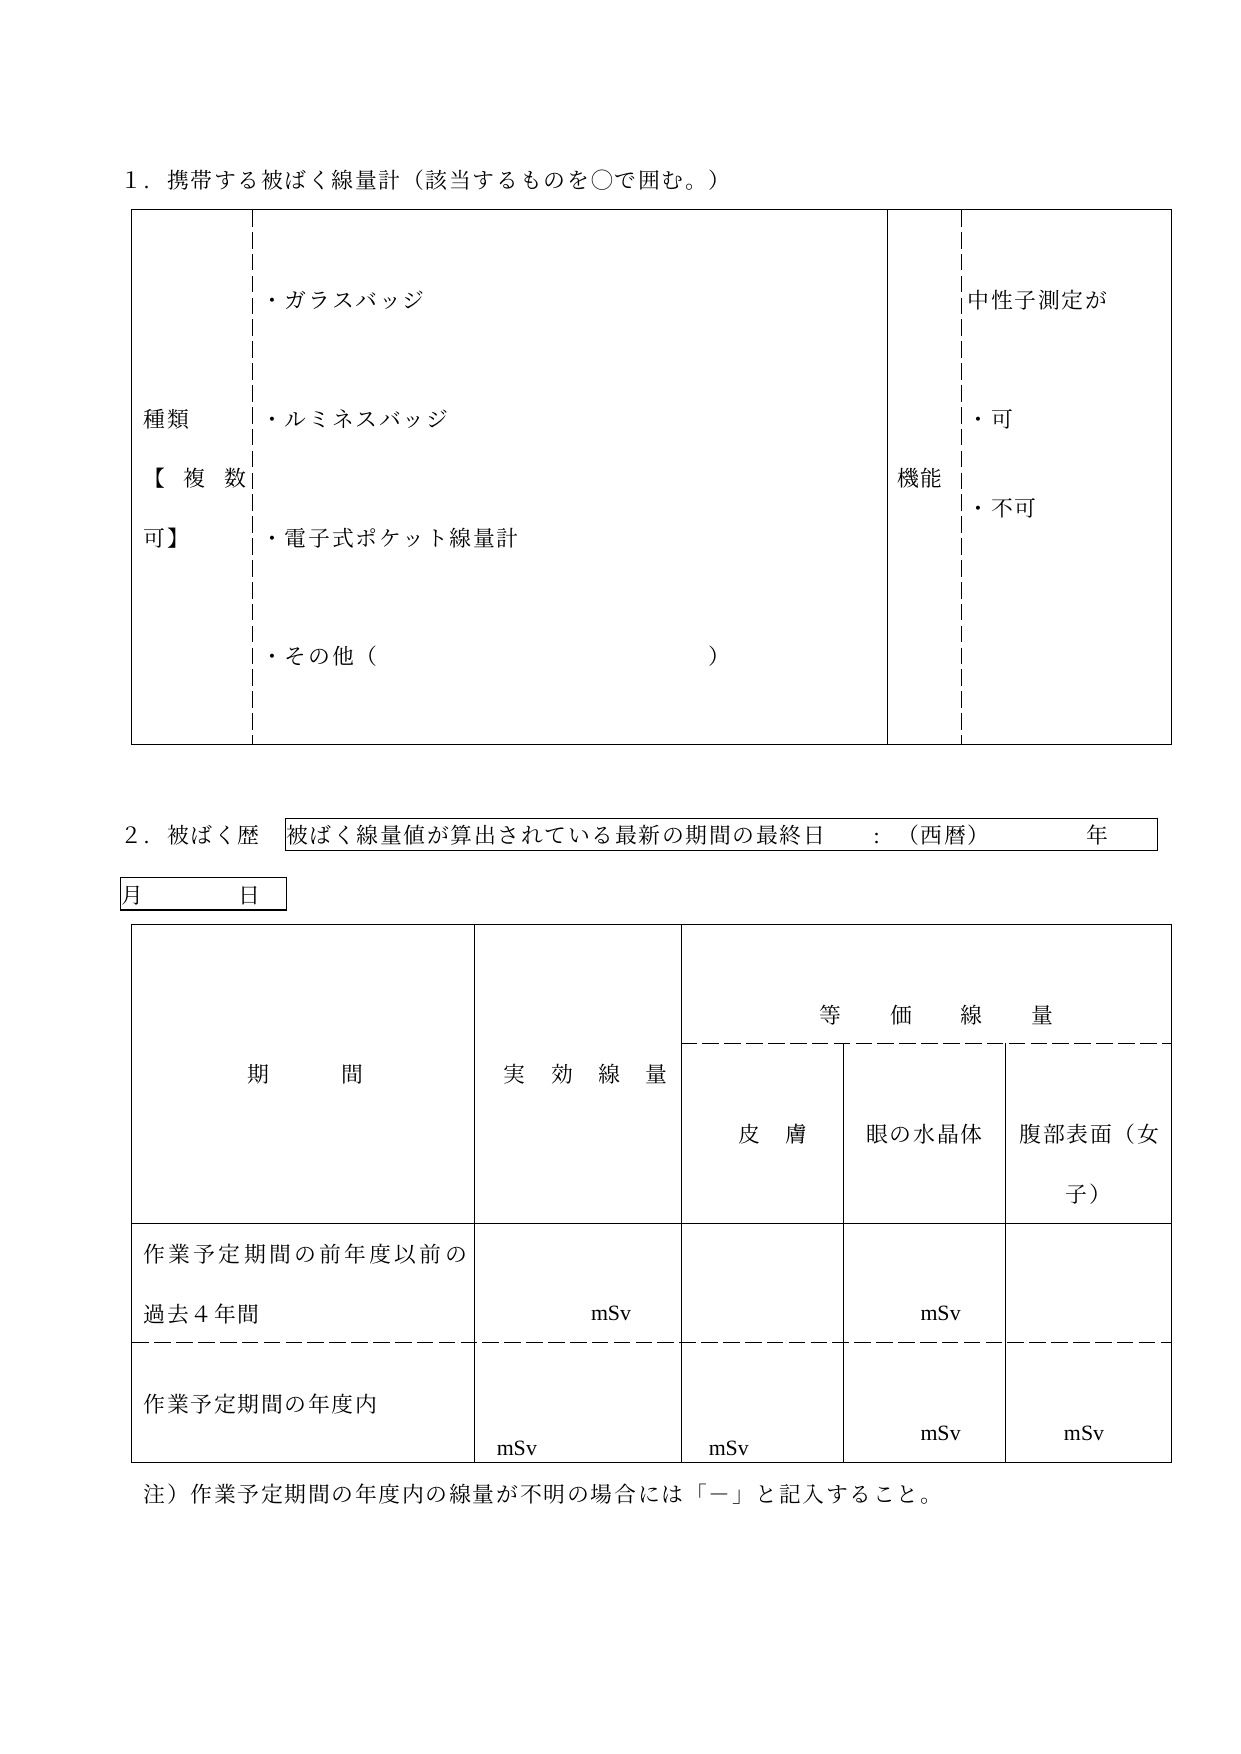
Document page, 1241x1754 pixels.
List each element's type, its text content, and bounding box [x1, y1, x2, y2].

table_cell mSv [1006, 1342, 1171, 1462]
table_cell mSv [844, 1224, 1005, 1342]
table_header 等 価 線 量 [682, 925, 1171, 1043]
table_header 中性子測定が ・可 ・不可 [962, 210, 1171, 744]
table_cell mSv [475, 1224, 681, 1342]
table_cell 作業予定期間の前年度以前の過去４年間 [132, 1224, 474, 1342]
table_header 期 間 [132, 925, 474, 1222]
table_cell 腹部表面（女子） [1006, 1043, 1171, 1222]
table_cell 皮 膚 [682, 1043, 843, 1222]
table_header 実 効 線 量 [475, 925, 681, 1222]
table_cell mSv [844, 1342, 1005, 1462]
text １.携帯する被ばく線量計（該当するものを◯で囲む。） [120, 149, 1179, 209]
table_cell mSv [682, 1342, 843, 1462]
table_header ・ガラスバッジ ・ルミネスバッジ ・電子式ポケット線量計 ・その他（ ） [253, 210, 887, 744]
table_cell [682, 1224, 843, 1342]
table_cell 作業予定期間の年度内 [132, 1342, 474, 1462]
text 注）作業予定期間の年度内の線量が不明の場合には「－」と記入すること。 [120, 1463, 1179, 1522]
table_header 種類 【複数可】 [132, 210, 253, 744]
table_header 機能 [888, 210, 962, 744]
text ２.被ばく歴 被ばく線量値が算出されている最新の期間の最終日 :（西暦） 年 月 日 [120, 805, 1179, 923]
table_cell mSv [475, 1342, 681, 1462]
table_cell [1006, 1224, 1171, 1342]
table_cell 眼の水晶体 [844, 1043, 1005, 1222]
